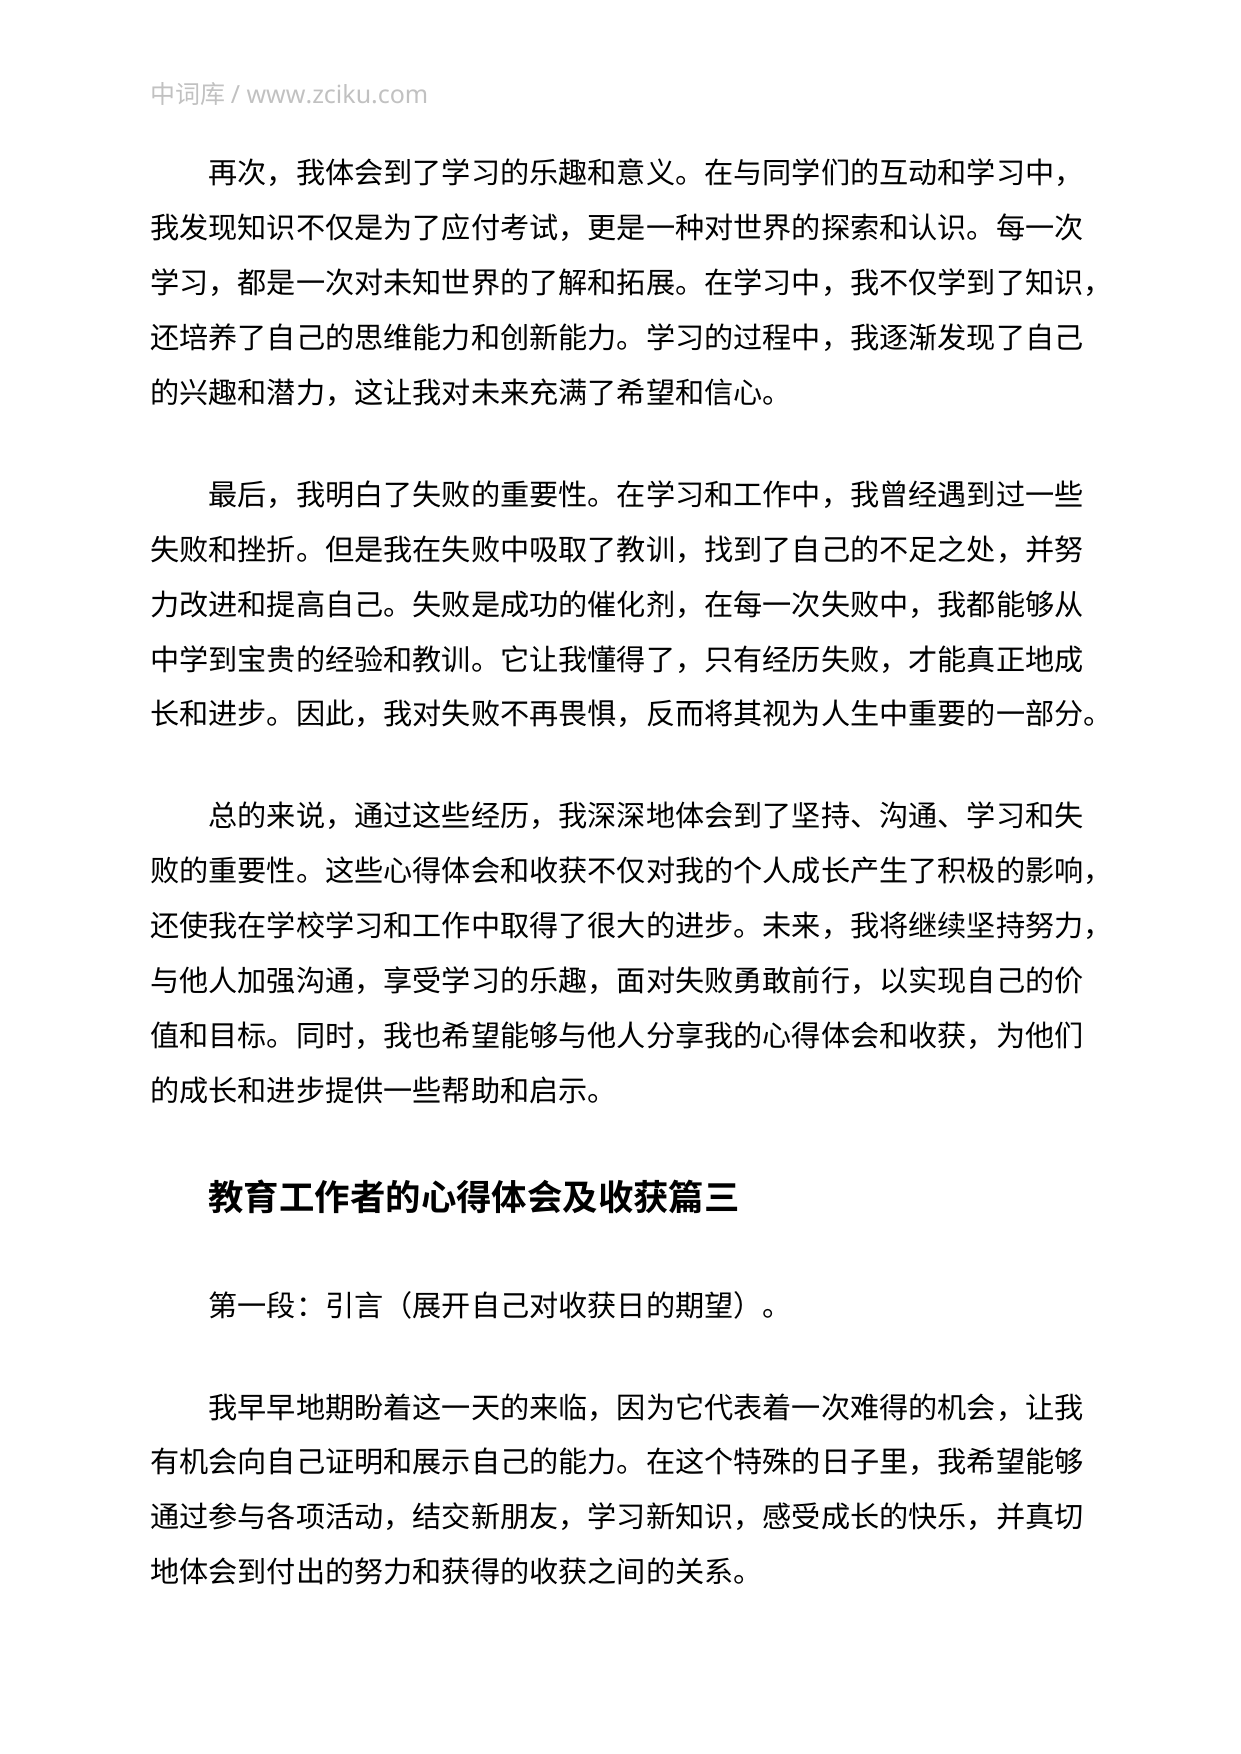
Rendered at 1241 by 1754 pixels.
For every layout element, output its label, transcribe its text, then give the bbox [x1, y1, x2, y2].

text 总的来说，通过这些经历，我深深地体会到了坚持、沟通、学习和失败的重要性。这些心得体会和收获不仅对我的个人成长产生了积极的影响，还使我在学校学习和工作中取得了很大的进步。未来，我将继续坚持努力，与他人加强沟通，享受学习的乐趣，面对失败勇敢前行，以实现自己的价值和目标。同时，我也希望能够与他人分享我的心得体会和收获，为他们的成长和进步提供一些帮助和启示。 [150, 793, 1090, 1109]
text 我早早地期盼着这一天的来临，因为它代表着一次难得的机会，让我有机会向自己证明和展示自己的能力。在这个特殊的日子里，我希望能够通过参与各项活动，结交新朋友，学习新知识，感受成长的快乐，并真切地体会到付出的努力和获得的收获之间的关系。 [150, 1384, 1090, 1591]
text 再次，我体会到了学习的乐趣和意义。在与同学们的互动和学习中，我发现知识不仅是为了应付考试，更是一种对世界的探索和认识。每一次学习，都是一次对未知世界的了解和拓展。在学习中，我不仅学到了知识，还培养了自己的思维能力和创新能力。学习的过程中，我逐渐发现了自己的兴趣和潜力，这让我对未来充满了希望和信心。 [150, 150, 1090, 412]
text 教育工作者的心得体会及收获篇三 [150, 1169, 1090, 1220]
text 第一段：引言（展开自己对收获日的期望）。 [150, 1282, 1090, 1325]
text 最后，我明白了失败的重要性。在学习和工作中，我曾经遇到过一些失败和挫折。但是我在失败中吸取了教训，找到了自己的不足之处，并努力改进和提高自己。失败是成功的催化剂，在每一次失败中，我都能够从中学到宝贵的经验和教训。它让我懂得了，只有经历失败，才能真正地成长和进步。因此，我对失败不再畏惧，反而将其视为人生中重要的一部分。 [150, 471, 1090, 733]
